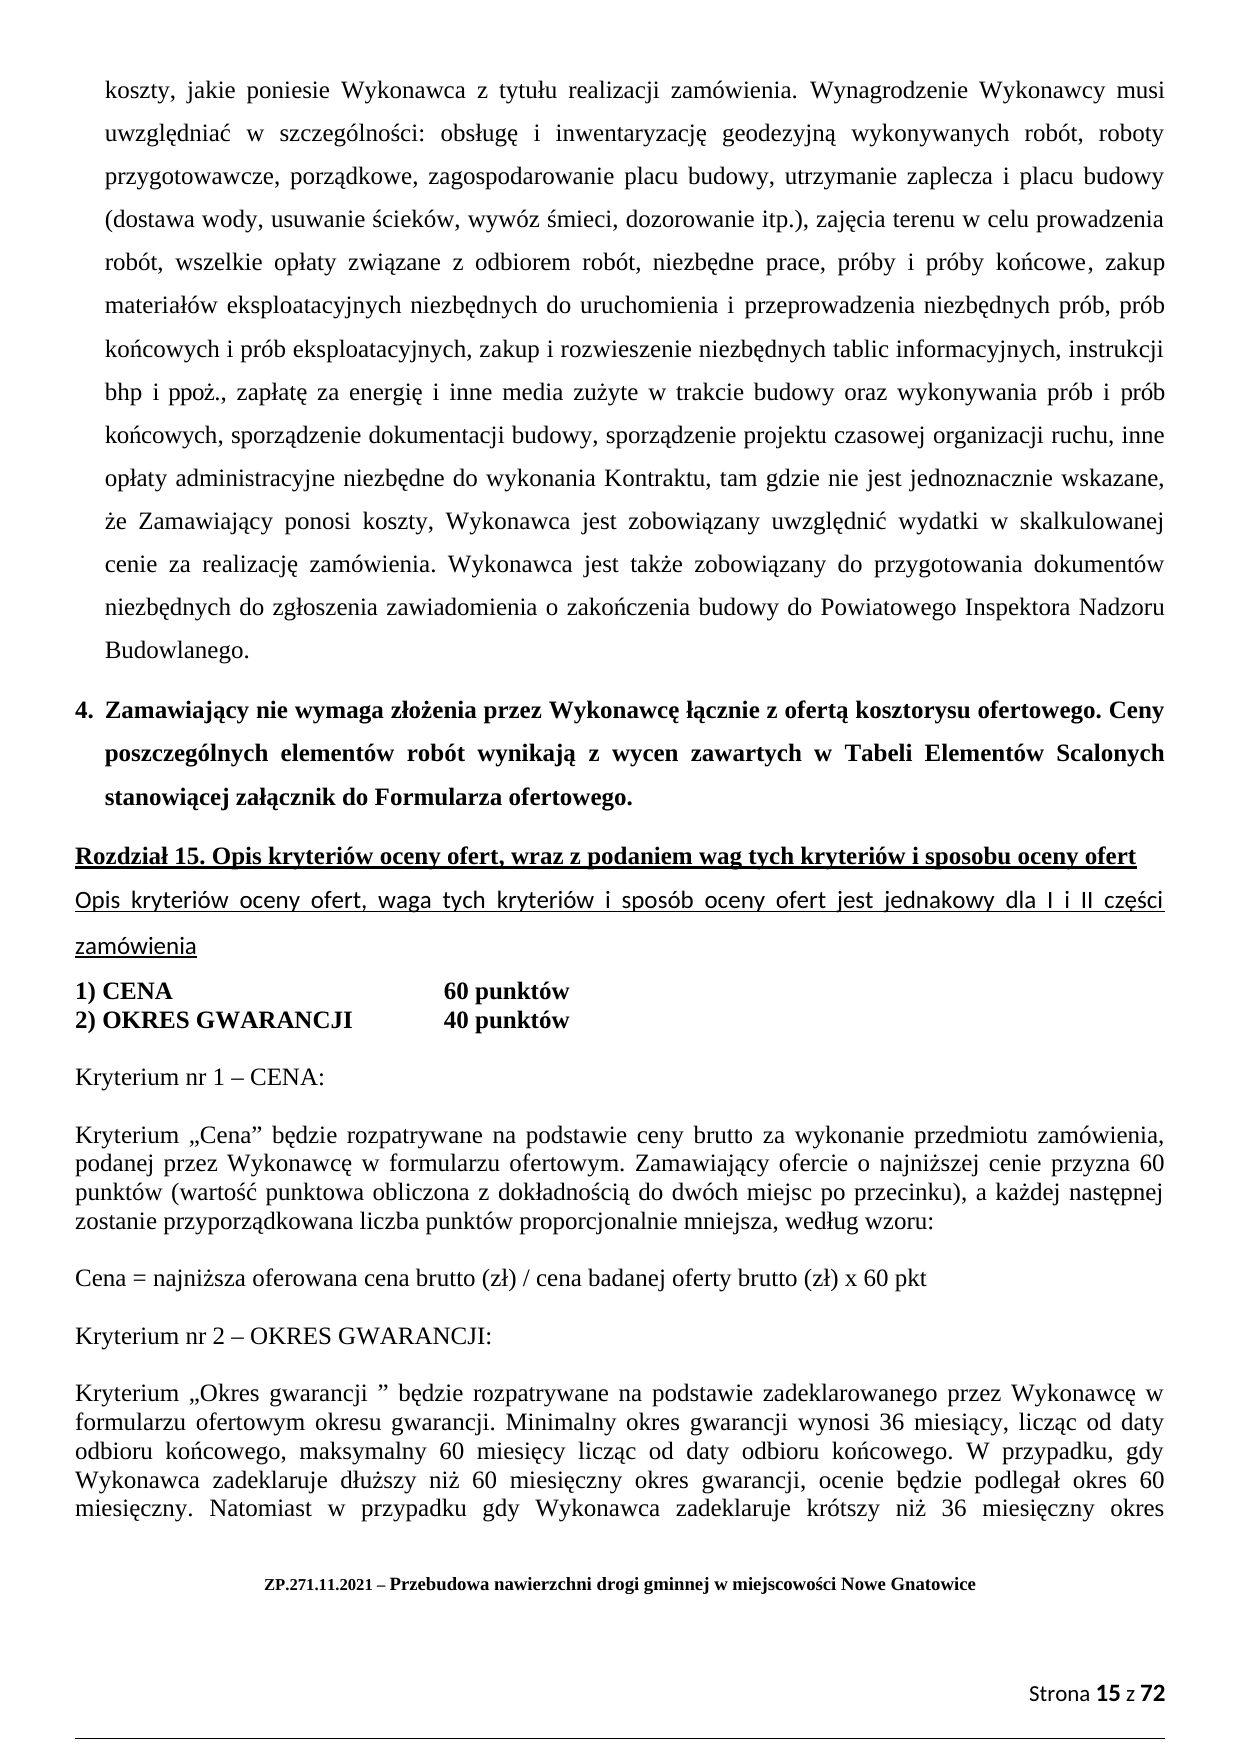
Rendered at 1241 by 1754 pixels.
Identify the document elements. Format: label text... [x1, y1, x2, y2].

text Kryterium nr 1 – CENA: [75, 1062, 1165, 1091]
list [75, 75, 1165, 664]
text 1) CENA 60 punktów [75, 976, 1165, 1005]
list Zamawiający nie wymaga złożenia przez Wykonawcę łącznie z ofertą kosztorysu ofertowego. Ceny poszczególnych elementów robót wynikają z wycen zawartych w Tabeli Elementów Scalonych stanowiącej załącznik do Formularza ofertowego. [75, 695, 1165, 810]
text Kryterium „Cena” będzie rozpatrywane na podstawie ceny brutto za wykonanie przedmiotu zamówienia, podanej przez Wykonawcę w formularzu ofertowym. Zamawiający ofercie o najniższej cenie przyzna 60 punktów (wartość punktowa obliczona z dokładnością do dwóch miejsc po przecinku), a każdej następnej zostanie przyporządkowana liczba punktów proporcjonalnie mniejsza, według wzoru: [75, 1091, 1165, 1235]
text Opis kryteriów oceny ofert, waga tych kryteriów i sposób oceny ofert jest jednakowy dla I i II części zamówienia [75, 884, 1165, 911]
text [75, 1378, 1165, 1522]
text 2) OKRES GWARANCJI 40 punktów [75, 1005, 1165, 1033]
text Opis kryteriów oceny ofert, waga tych kryteriów i sposób oceny ofert jest jednakowy dla I i II części zamówienia [75, 912, 1165, 961]
text Cena = najniższa oferowana cena brutto (zł) / cena badanej oferty brutto (zł) x 60 pkt [75, 1235, 1165, 1292]
text Rozdział 15. Opis kryteriów oceny ofert, wraz z podaniem wag tych kryteriów i sposobu oceny ofert [75, 841, 1165, 870]
text Kryterium nr 2 – OKRES GWARANCJI: [75, 1292, 1165, 1350]
